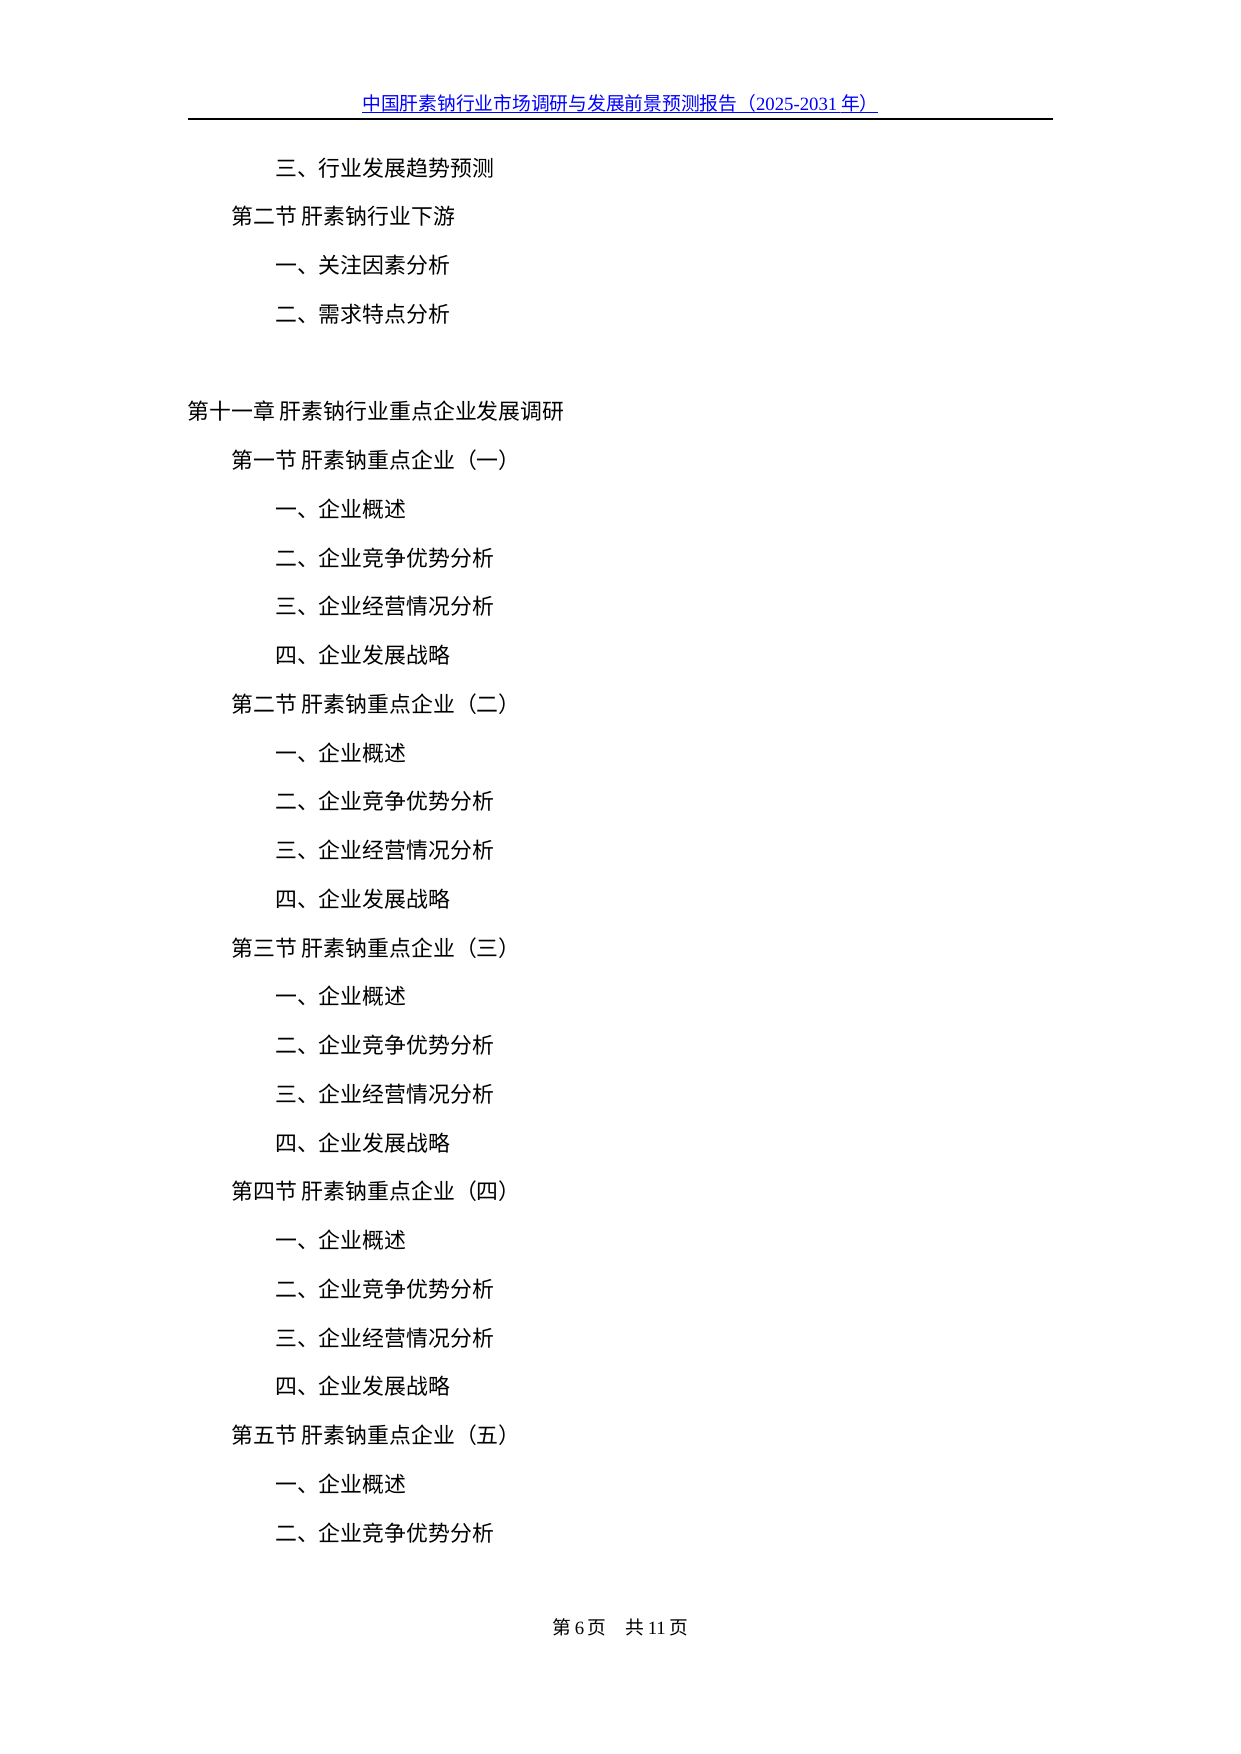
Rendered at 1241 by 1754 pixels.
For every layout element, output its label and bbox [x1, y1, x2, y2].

text [187, 150, 1053, 1548]
